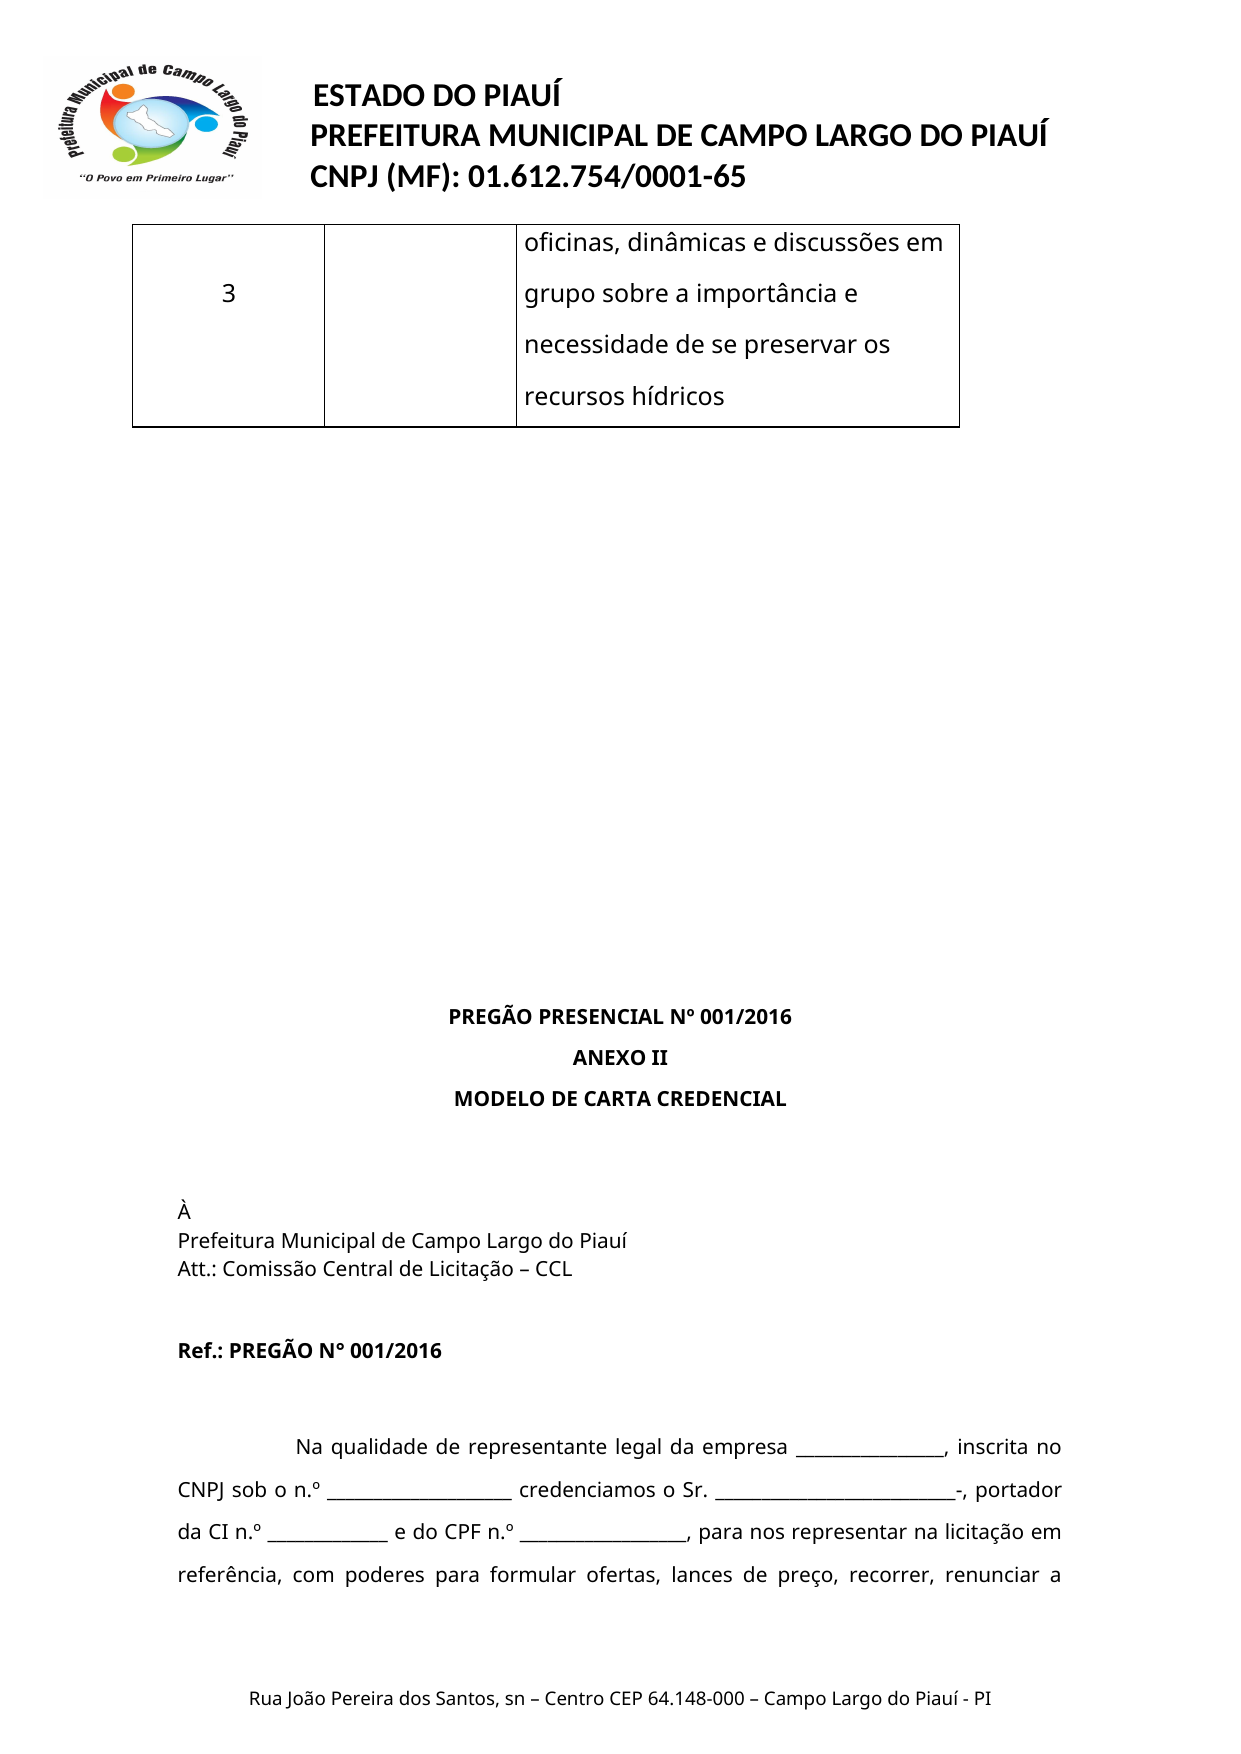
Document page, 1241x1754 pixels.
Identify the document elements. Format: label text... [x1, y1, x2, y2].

picture [43, 56, 263, 199]
text ANEXO II [177, 1043, 1063, 1071]
text Prefeitura Municipal de Campo Largo do Piauí [177, 1226, 1063, 1254]
text MODELO DE CARTA CREDENCIAL [177, 1084, 1063, 1112]
text Att.: Comissão Central de Licitação – CCL [177, 1254, 1063, 1283]
table_cell Quilombolas através de, palestras, oficinas, dinâmicas e discussões em grupo sobre a importância e necessidade de se preservar os recursos hídricos [517, 225, 959, 426]
text À [177, 1197, 1063, 1226]
table_cell 3 [133, 225, 324, 426]
text Ref.: PREGÃO N° 001/2016 [177, 1336, 1063, 1365]
table_cell [325, 225, 516, 426]
text PREGÃO PRESENCIAL Nº 001/2016 [177, 1002, 1063, 1030]
